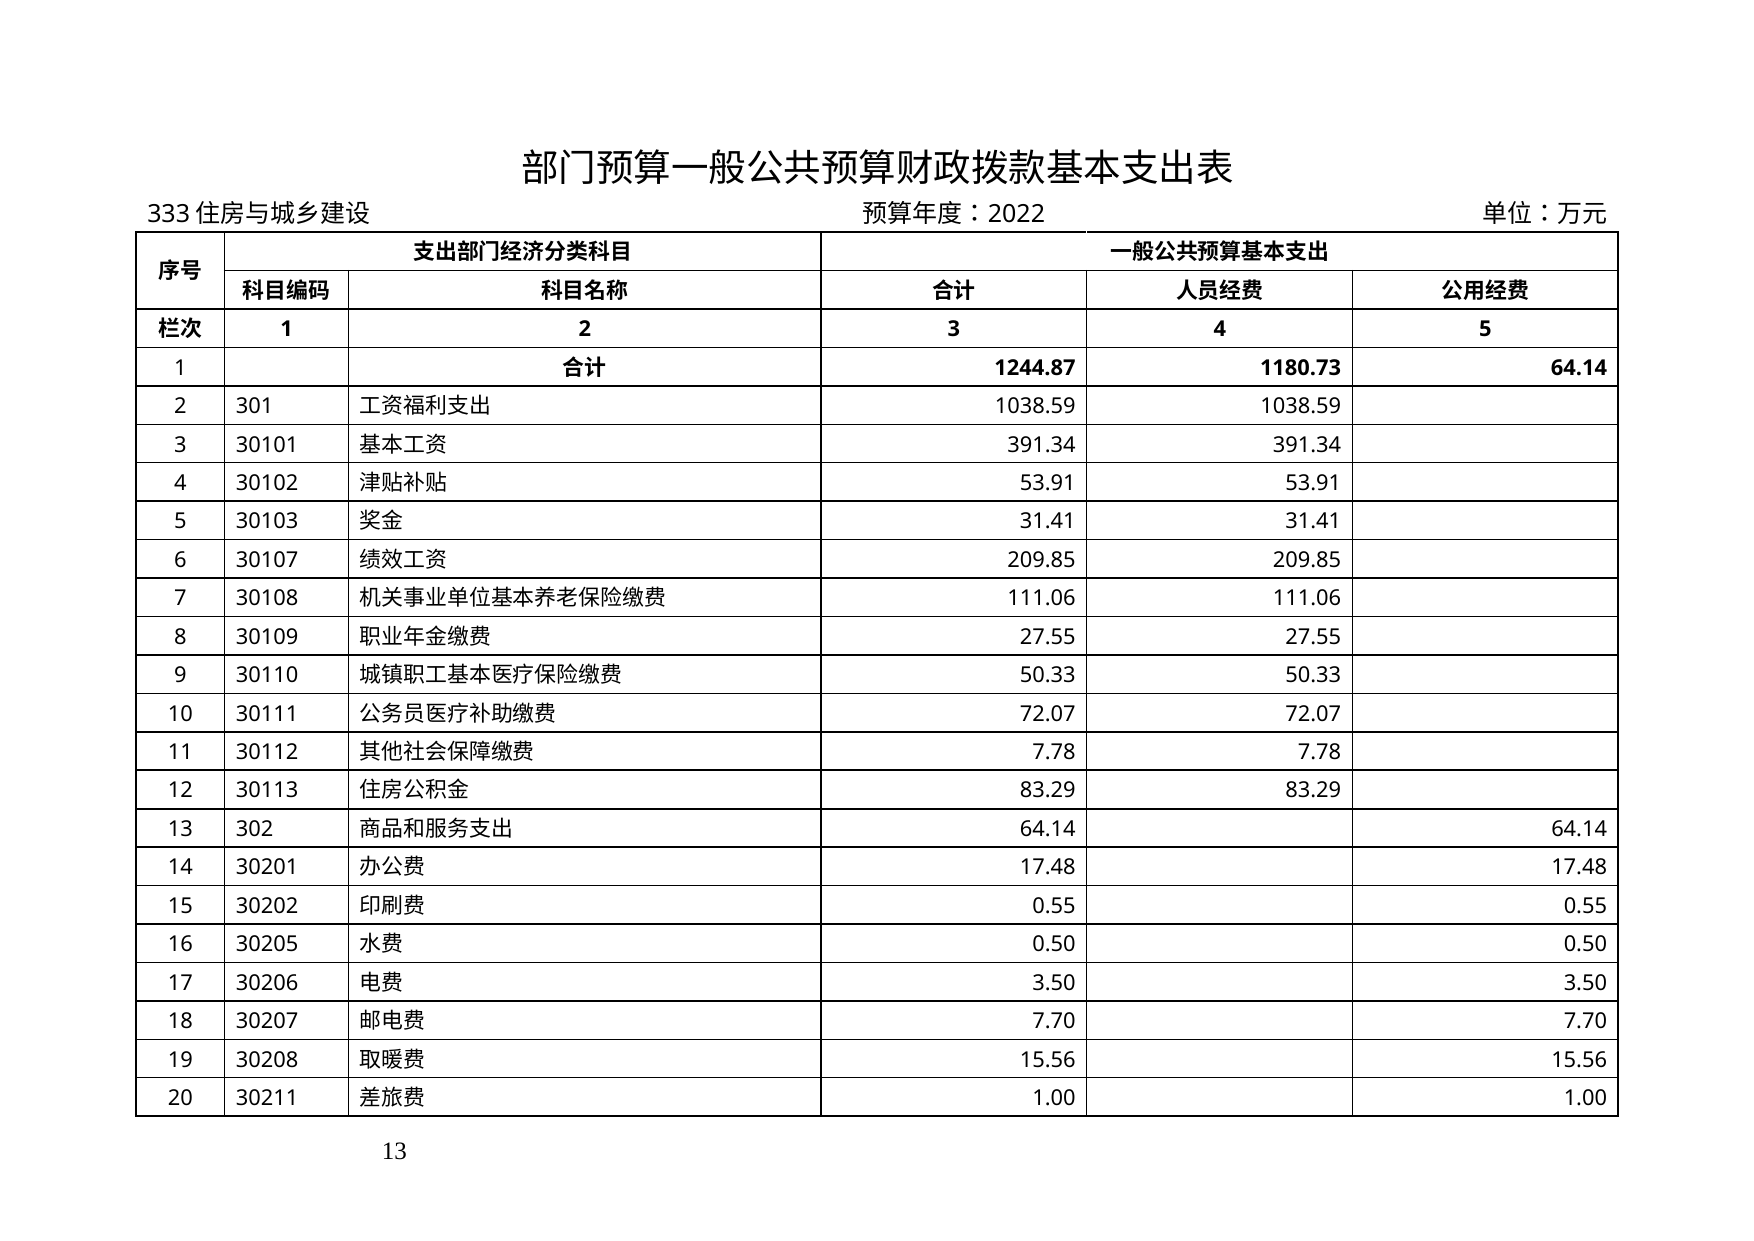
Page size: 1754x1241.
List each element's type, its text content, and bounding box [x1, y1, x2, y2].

table_cell 13 [137, 810, 224, 846]
table_header 单位：万元 [1087, 195, 1617, 231]
table_cell 一般公共预算基本支出 [822, 233, 1617, 270]
table_cell [225, 348, 348, 385]
table_cell [1353, 540, 1617, 577]
table_cell 3.50 [822, 963, 1086, 1000]
table_cell 1 [225, 310, 348, 347]
table_cell 30201 [225, 848, 348, 885]
table_cell 53.91 [822, 463, 1086, 500]
table_cell [1087, 848, 1352, 885]
table_cell 64.14 [1353, 348, 1617, 385]
table_cell 0.50 [1353, 925, 1617, 962]
table_cell 20 [137, 1078, 224, 1115]
table_cell 差旅费 [349, 1078, 820, 1115]
table_cell 5 [1353, 310, 1617, 347]
table_cell 17.48 [822, 848, 1086, 885]
table_cell 30110 [225, 656, 348, 692]
table_cell 0.55 [822, 886, 1086, 923]
table_cell 50.33 [1087, 656, 1352, 692]
table_cell 14 [137, 848, 224, 885]
table_cell 7.70 [1353, 1002, 1617, 1038]
table_cell 30205 [225, 925, 348, 962]
table_cell [1087, 1040, 1352, 1077]
table_cell 邮电费 [349, 1002, 820, 1038]
table_header 333住房与城乡建设 [137, 195, 820, 231]
text 部门预算一般公共预算财政拨款基本支出表 [106, 142, 1648, 193]
table_cell [1087, 925, 1352, 962]
table_cell 7.78 [822, 733, 1086, 769]
table_cell 5 [137, 502, 224, 539]
table_cell 83.29 [1087, 771, 1352, 808]
table_cell [1353, 656, 1617, 692]
table_cell 1180.73 [1087, 348, 1352, 385]
table_cell 111.06 [1087, 579, 1352, 616]
table_cell 基本工资 [349, 425, 820, 462]
table_cell 1038.59 [822, 387, 1086, 423]
table_cell [1087, 1002, 1352, 1038]
table_cell 印刷费 [349, 886, 820, 923]
table_cell 1.00 [822, 1078, 1086, 1115]
table_cell 3 [822, 310, 1086, 347]
table_cell 30108 [225, 579, 348, 616]
table_cell 津贴补贴 [349, 463, 820, 500]
table_cell 机关事业单位基本养老保险缴费 [349, 579, 820, 616]
table_cell 6 [137, 540, 224, 577]
table_cell 0.50 [822, 925, 1086, 962]
table_cell 12 [137, 771, 224, 808]
table_cell 391.34 [822, 425, 1086, 462]
table_cell [1353, 463, 1617, 500]
table_cell 公务员医疗补助缴费 [349, 694, 820, 731]
table_cell 2 [137, 387, 224, 423]
table_cell 7.78 [1087, 733, 1352, 769]
table_cell 31.41 [1087, 502, 1352, 539]
table_cell 工资福利支出 [349, 387, 820, 423]
table_cell [1087, 1078, 1352, 1115]
table_cell 科目编码 [225, 271, 348, 308]
table_cell 1244.87 [822, 348, 1086, 385]
table_cell 19 [137, 1040, 224, 1077]
table_cell 9 [137, 656, 224, 692]
table_cell [1353, 771, 1617, 808]
table_cell 4 [137, 463, 224, 500]
table_cell [1353, 694, 1617, 731]
table_cell 栏次 [137, 310, 224, 347]
table_cell [1353, 579, 1617, 616]
table_cell 合计 [349, 348, 820, 385]
table_cell 302 [225, 810, 348, 846]
table_cell 取暖费 [349, 1040, 820, 1077]
table_cell 30206 [225, 963, 348, 1000]
table_cell 合计 [822, 271, 1086, 308]
table_cell [1353, 733, 1617, 769]
table_cell 53.91 [1087, 463, 1352, 500]
table_cell 1038.59 [1087, 387, 1352, 423]
table_cell 64.14 [822, 810, 1086, 846]
table_cell 16 [137, 925, 224, 962]
table_cell [1353, 502, 1617, 539]
table_cell 办公费 [349, 848, 820, 885]
table_cell [1087, 810, 1352, 846]
table_cell 奖金 [349, 502, 820, 539]
table_cell 3 [137, 425, 224, 462]
table_cell 17.48 [1353, 848, 1617, 885]
table_cell 1 [137, 348, 224, 385]
table_cell 27.55 [822, 617, 1086, 654]
table_cell 18 [137, 1002, 224, 1038]
table_cell 2 [349, 310, 820, 347]
table_cell 301 [225, 387, 348, 423]
table_cell 30107 [225, 540, 348, 577]
table_cell 序号 [137, 233, 224, 308]
table_cell 209.85 [822, 540, 1086, 577]
table_cell 27.55 [1087, 617, 1352, 654]
table_header 预算年度：2022 [822, 195, 1086, 231]
table_cell 72.07 [822, 694, 1086, 731]
table_cell 0.55 [1353, 886, 1617, 923]
table_cell 30102 [225, 463, 348, 500]
table_cell [1087, 963, 1352, 1000]
table_cell 3.50 [1353, 963, 1617, 1000]
table_cell 10 [137, 694, 224, 731]
table_cell 391.34 [1087, 425, 1352, 462]
table_cell 公用经费 [1353, 271, 1617, 308]
table_cell 30211 [225, 1078, 348, 1115]
table_cell 30202 [225, 886, 348, 923]
table_cell 11 [137, 733, 224, 769]
table_cell 15.56 [822, 1040, 1086, 1077]
table_cell 30208 [225, 1040, 348, 1077]
table_cell 人员经费 [1087, 271, 1352, 308]
table_cell 17 [137, 963, 224, 1000]
table_cell 30207 [225, 1002, 348, 1038]
table_cell 1.00 [1353, 1078, 1617, 1115]
table_cell 111.06 [822, 579, 1086, 616]
table_cell 30109 [225, 617, 348, 654]
table_cell 城镇职工基本医疗保险缴费 [349, 656, 820, 692]
table_cell 83.29 [822, 771, 1086, 808]
table_cell 64.14 [1353, 810, 1617, 846]
table_cell 50.33 [822, 656, 1086, 692]
table_cell 30101 [225, 425, 348, 462]
table_cell 支出部门经济分类科目 [225, 233, 820, 270]
table_cell 31.41 [822, 502, 1086, 539]
table_cell 72.07 [1087, 694, 1352, 731]
table_cell 住房公积金 [349, 771, 820, 808]
table_cell 15 [137, 886, 224, 923]
table_cell 209.85 [1087, 540, 1352, 577]
table_cell 其他社会保障缴费 [349, 733, 820, 769]
table_cell 30112 [225, 733, 348, 769]
table_cell 科目名称 [349, 271, 820, 308]
table_cell 15.56 [1353, 1040, 1617, 1077]
table_cell [1353, 617, 1617, 654]
table_cell 4 [1087, 310, 1352, 347]
table_cell 绩效工资 [349, 540, 820, 577]
table_cell 电费 [349, 963, 820, 1000]
table_cell 30103 [225, 502, 348, 539]
table_cell [1353, 387, 1617, 423]
table_cell 职业年金缴费 [349, 617, 820, 654]
table_cell 30111 [225, 694, 348, 731]
table_cell 30113 [225, 771, 348, 808]
table_cell [1353, 425, 1617, 462]
table_cell 7 [137, 579, 224, 616]
table_cell [1087, 886, 1352, 923]
table_cell 商品和服务支出 [349, 810, 820, 846]
table_cell 7.70 [822, 1002, 1086, 1038]
table_cell 8 [137, 617, 224, 654]
table_cell 水费 [349, 925, 820, 962]
